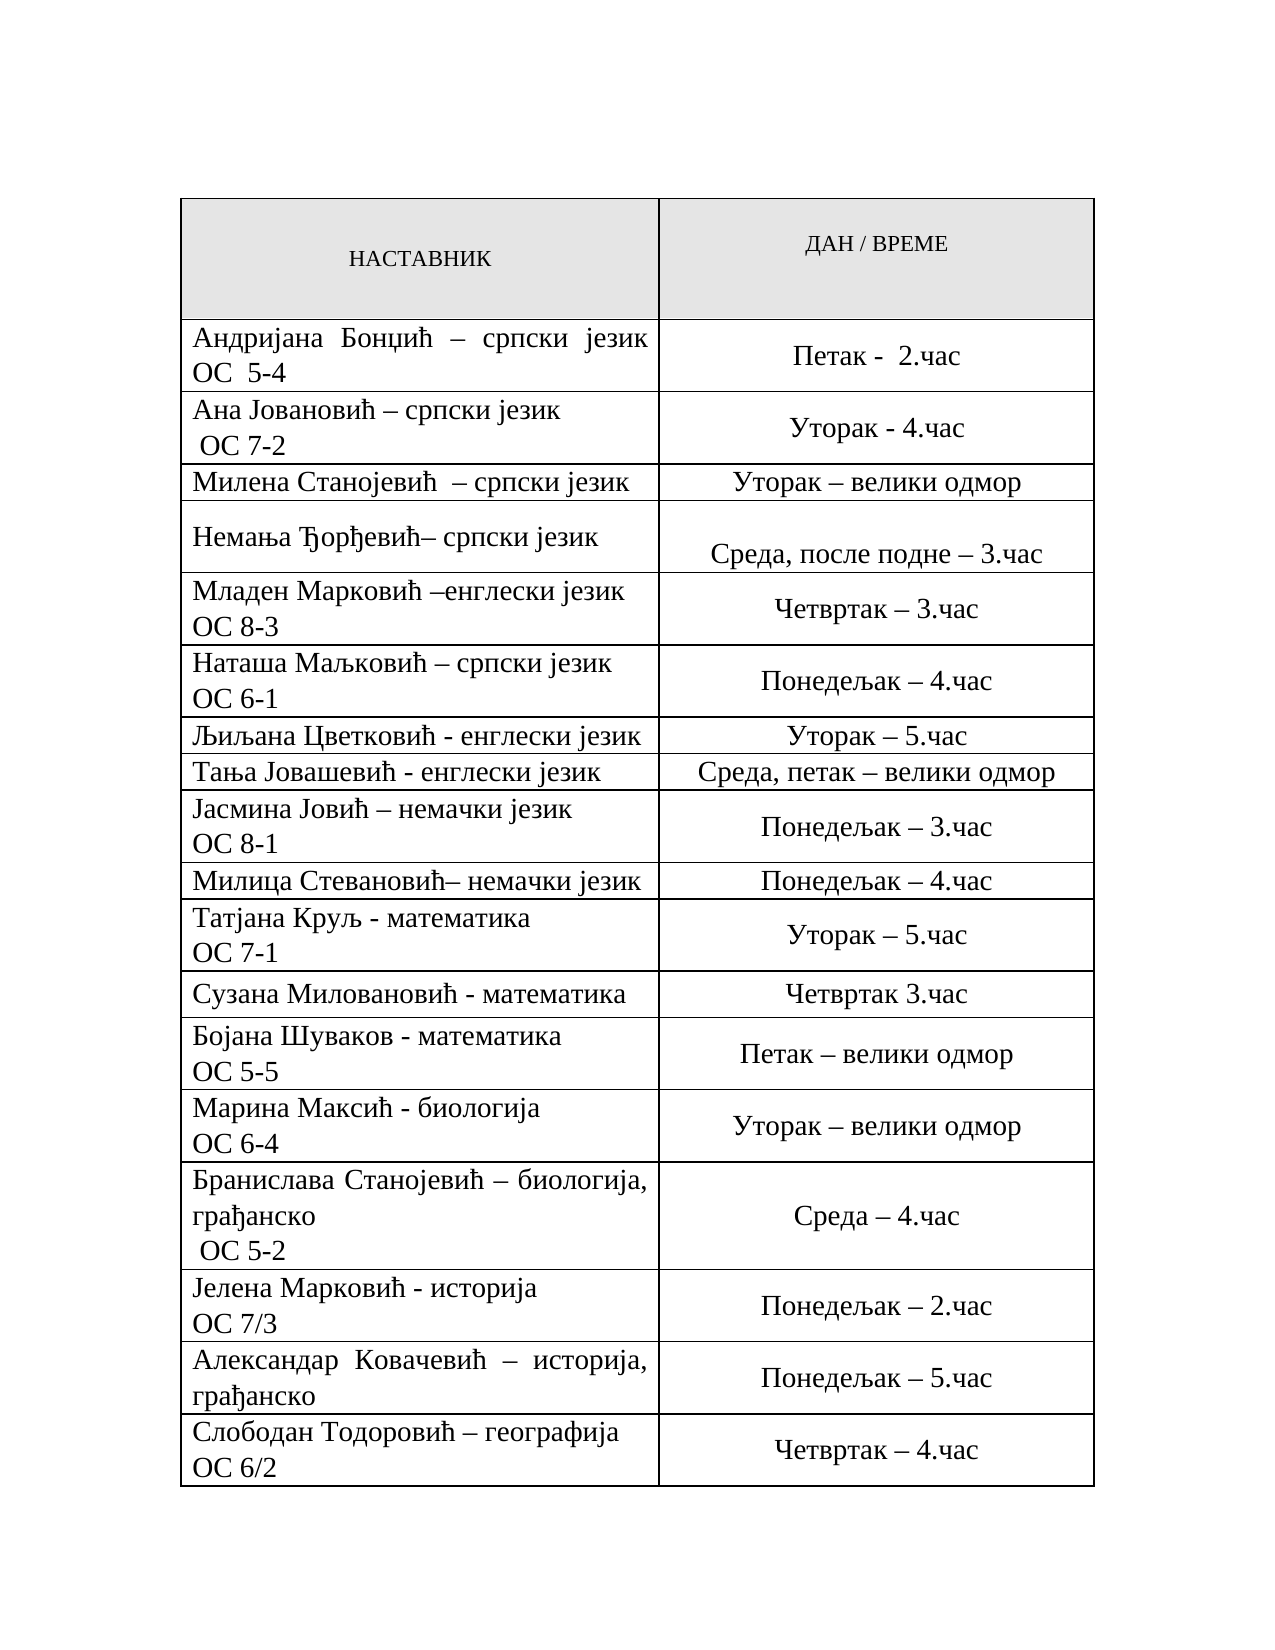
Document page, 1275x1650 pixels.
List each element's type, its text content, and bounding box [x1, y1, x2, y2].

table_cell Јасмина Јовић – немачки језик ОС 8-1 [182, 791, 658, 862]
table_cell Понедељак – 2.час [660, 1270, 1093, 1341]
table_cell Петак - 2.час [660, 320, 1093, 391]
table_cell Слободан Тодоровић – географија ОС 6/2 [182, 1415, 658, 1485]
table_cell Уторак – велики одмор [660, 465, 1093, 499]
table_cell Сузана Миловановић - математика [182, 972, 658, 1017]
table_cell Уторак – 5.час [660, 718, 1093, 753]
table_cell Четвртак – 3.час [660, 573, 1093, 644]
table_cell Уторак - 4.час [660, 392, 1093, 463]
table_cell Андријана Бонџић – српски језик ОС 5-4 [182, 320, 658, 391]
table_cell Јелена Марковић - историја ОС 7/3 [182, 1270, 658, 1341]
table_cell Четвртак 3.час [660, 972, 1093, 1017]
table_cell Александар Ковачевић – историја, грађанско [182, 1342, 658, 1413]
table_cell Ана Јовановић – српски језик ОС 7-2 [182, 392, 658, 463]
table_cell Понедељак – 4.час [660, 646, 1093, 716]
table_cell Милена Станојевић – српски језик [182, 465, 658, 499]
table_cell Бранислава Станојевић – биологија, грађанско ОС 5-2 [182, 1163, 658, 1269]
table_cell Понедељак – 5.час [660, 1342, 1093, 1413]
table_header НАСТАВНИК [182, 199, 658, 318]
table_cell Милица Стевановић– немачки језик [182, 863, 658, 898]
table_cell Бојана Шуваков - математика ОС 5-5 [182, 1018, 658, 1089]
table_cell Марина Максић - биологија ОС 6-4 [182, 1090, 658, 1161]
table_cell Среда – 4.час [660, 1163, 1093, 1269]
table_cell Уторак – 5.час [660, 900, 1093, 970]
table_cell Младен Марковић –енглески језик ОС 8-3 [182, 573, 658, 644]
table_cell Taња Јовашевић - енглески језик [182, 754, 658, 789]
table_header ДАН / ВРЕМЕ [660, 199, 1093, 318]
table_cell Татјана Круљ - математика ОС 7-1 [182, 900, 658, 970]
table_cell Среда, петак – велики одмор [660, 754, 1093, 789]
table_cell Уторак – велики одмор [660, 1090, 1093, 1161]
table_cell Љиљана Цветковић - енглески језик [182, 718, 658, 753]
table_cell Понедељак – 4.час [660, 863, 1093, 898]
table_cell Среда, после подне – 3.час [660, 501, 1093, 572]
table_cell Немања Ђорђевић– српски језик [182, 501, 658, 572]
table_cell Петак – велики одмор [660, 1018, 1093, 1089]
table_cell Четвртак – 4.час [660, 1415, 1093, 1485]
table_cell Понедељак – 3.час [660, 791, 1093, 862]
table_cell Наташа Маљковић – српски језик ОС 6-1 [182, 646, 658, 716]
